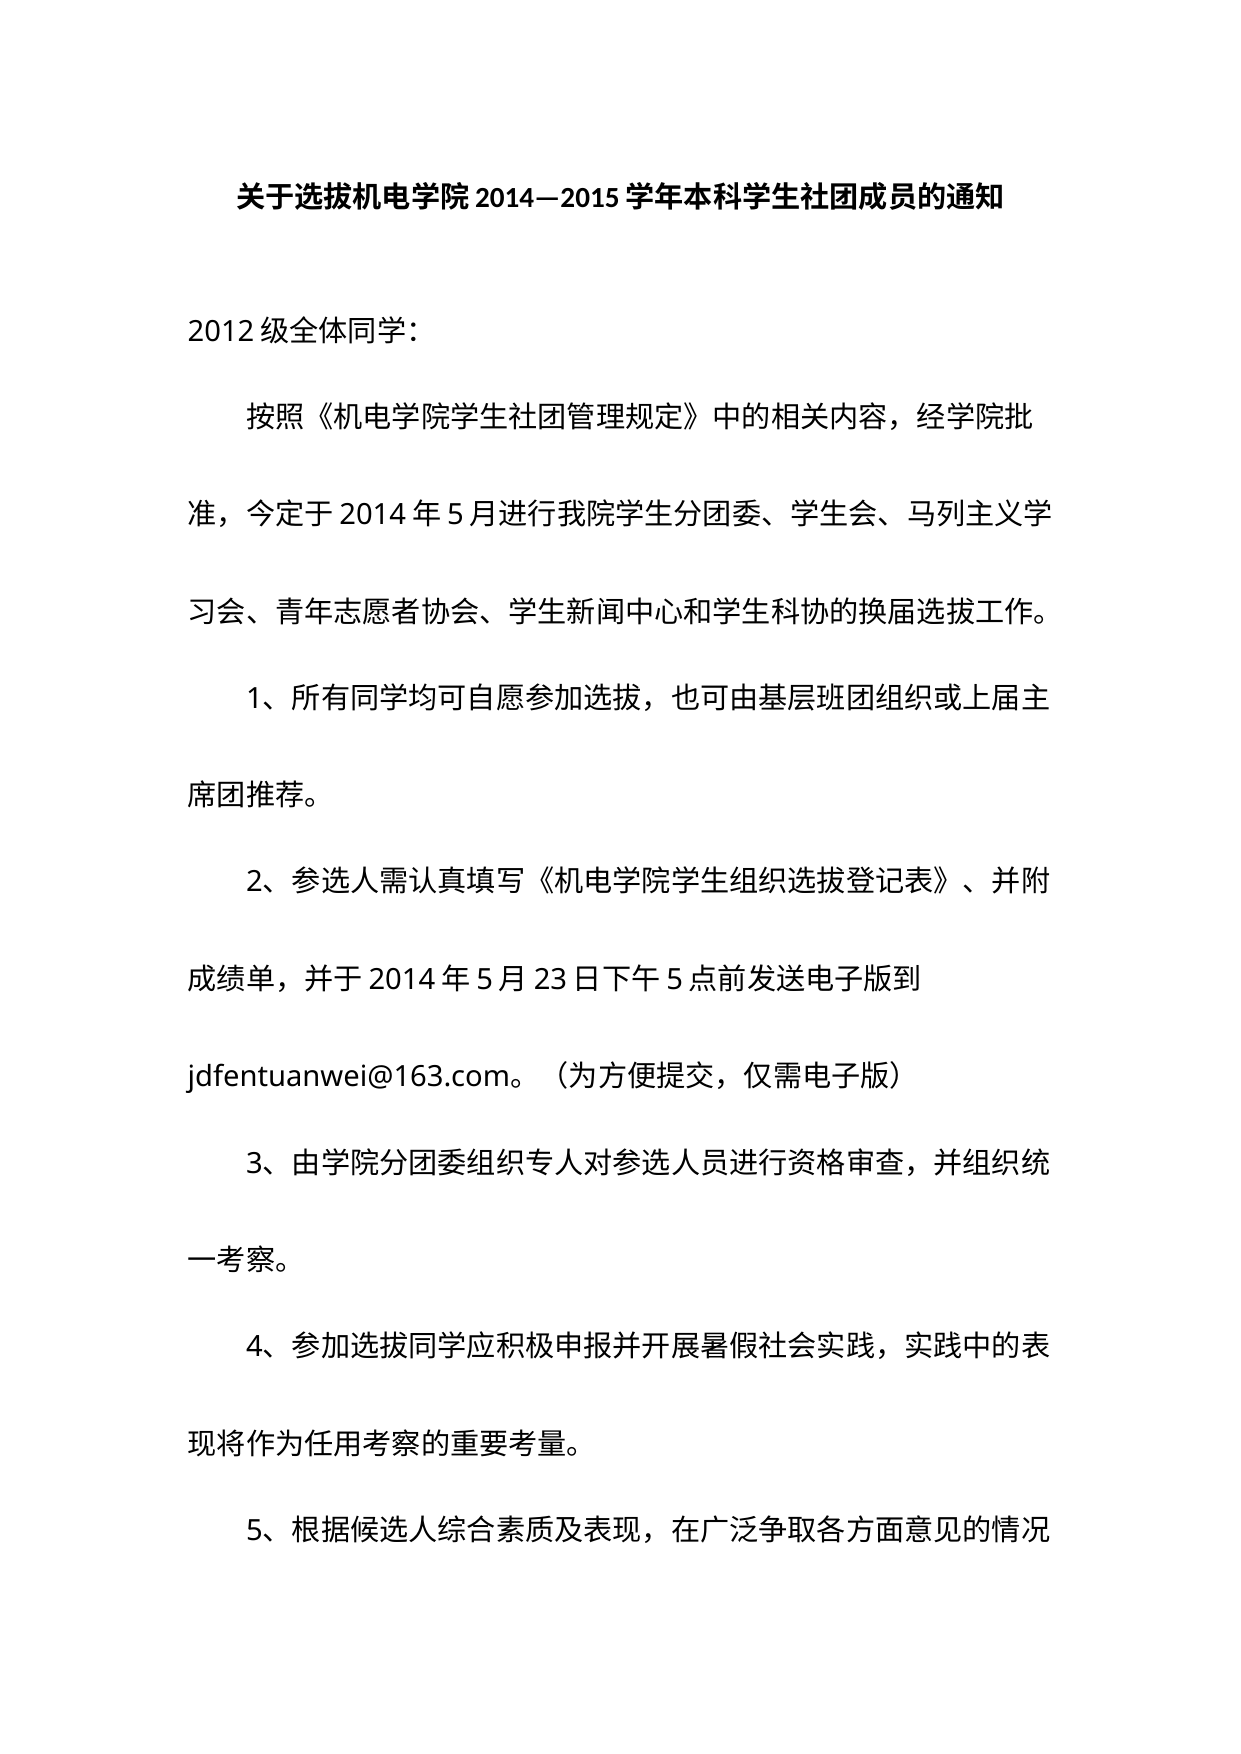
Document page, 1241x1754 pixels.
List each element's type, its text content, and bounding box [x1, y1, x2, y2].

text 1、所有同学均可自愿参加选拔，也可由基层班团组织或上届主席团推荐。 [187, 663, 1053, 826]
text 关于选拔机电学院2014—2015学年本科学生社团成员的通知 [187, 162, 1053, 227]
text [187, 1495, 1053, 1560]
text 按照《机电学院学生社团管理规定》中的相关内容，经学院批准，今定于2014年5月进行我院学生分团委、学生会、马列主义学习会、青年志愿者协会、学生新闻中心和学生科协的换届选拔工作。 [187, 382, 1053, 642]
text 4、参加选拔同学应积极申报并开展暑假社会实践，实践中的表现将作为任用考察的重要考量。 [187, 1312, 1053, 1474]
text 2、参选人需认真填写《机电学院学生组织选拔登记表》、并附成绩单，并于2014年5月23日下午5点前发送电子版到jdfentuanwei@163.com。（为方便提交，仅需电子版） [187, 847, 1053, 1107]
text 3、由学院分团委组织专人对参选人员进行资格审查，并组织统一考察。 [187, 1128, 1053, 1290]
text 2012级全体同学： [187, 296, 1053, 361]
